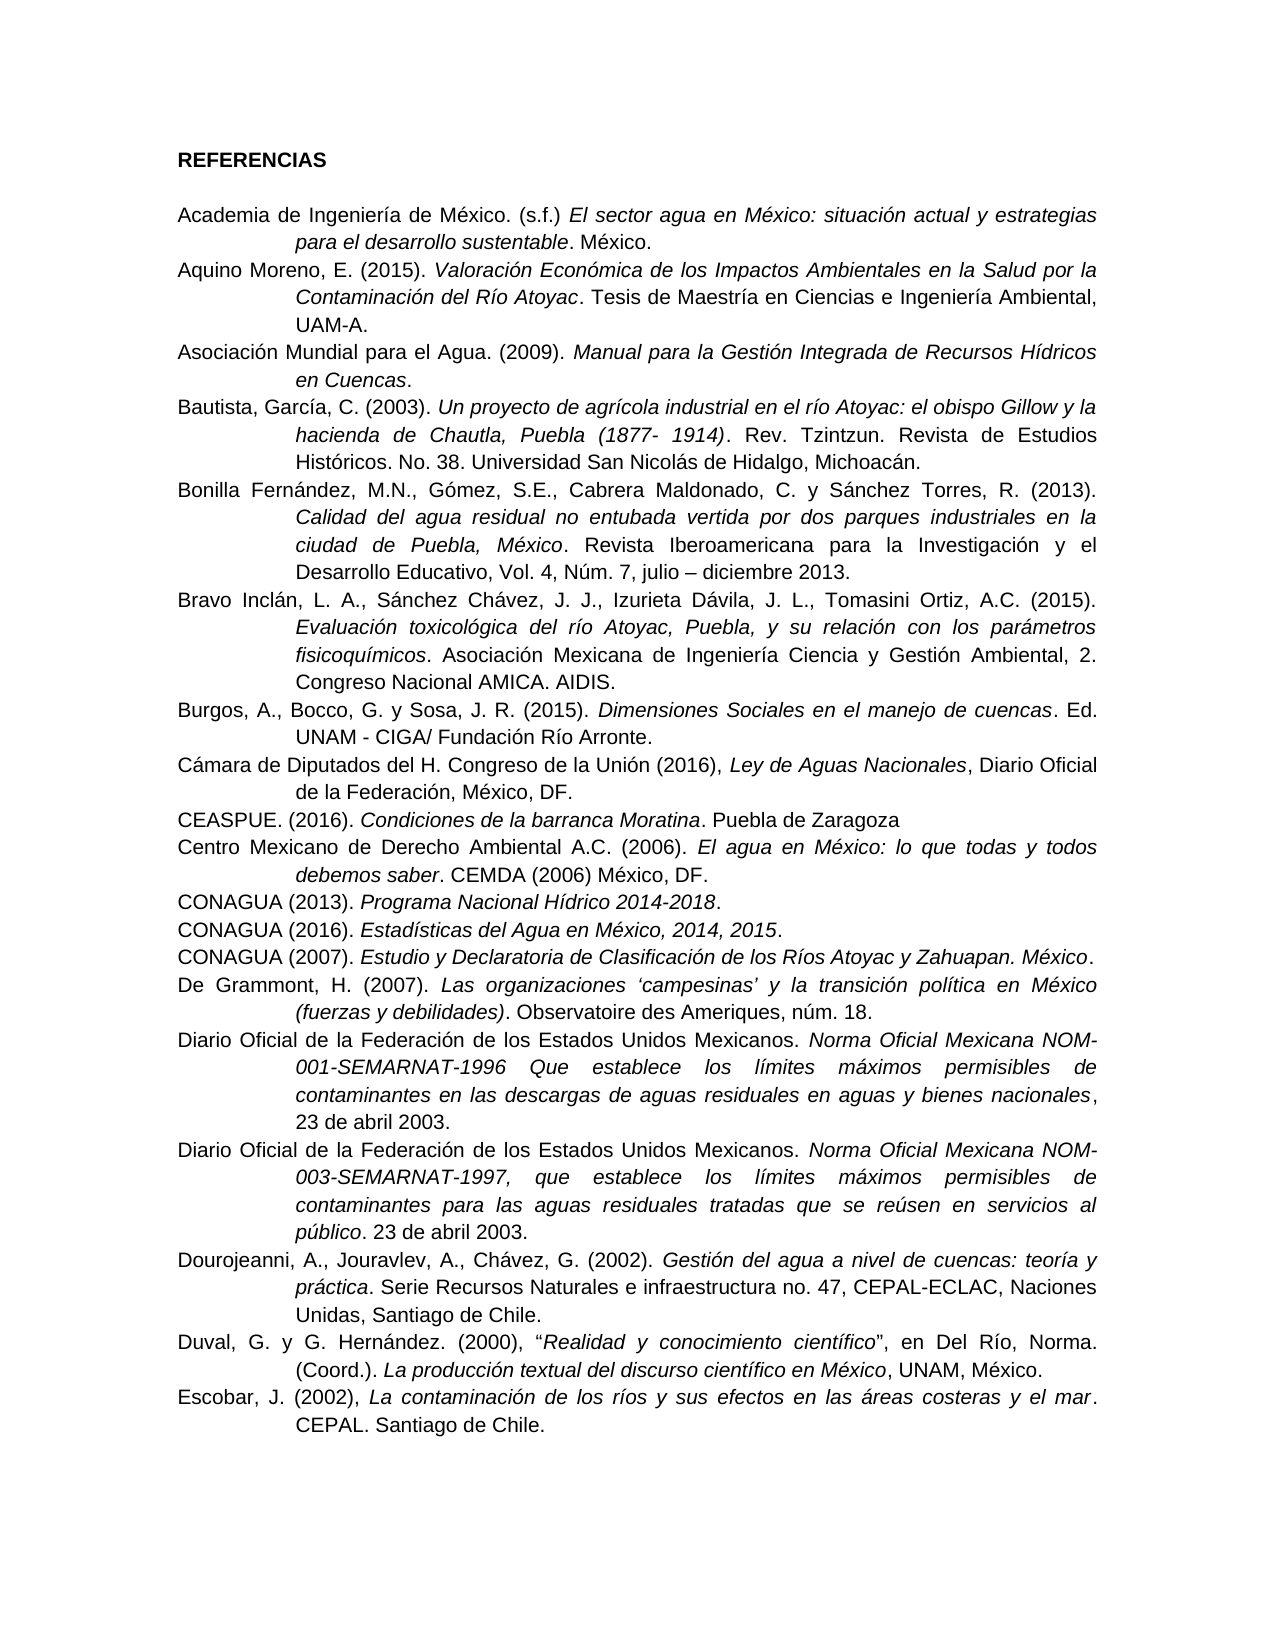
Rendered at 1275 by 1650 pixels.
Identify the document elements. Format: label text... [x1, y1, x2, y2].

text Bautista, García, C. (2003). Un proyecto de agrícola industrial en el río Atoyac: el obispo Gillow y la hacienda de Chautla, Puebla (1877- 1914). Rev. Tzintzun. Revista de Estudios Históricos. No. 38. Universidad San Nicolás de Hidalgo, Michoacán. [177, 395, 1098, 474]
text CONAGUA (2016). Estadísticas del Agua en México, 2014, 2015. [177, 918, 1098, 942]
text De Grammont, H. (2007). Las organizaciones ‘campesinas’ y la transición política en México (fuerzas y debilidades). Observatoire des Ameriques, núm. 18. [177, 973, 1098, 1024]
text CONAGUA (2013). Programa Nacional Hídrico 2014-2018. [177, 890, 1098, 914]
text Bravo Inclán, L. A., Sánchez Chávez, J. J., Izurieta Dávila, J. L., Tomasini Ortiz, A.C. (2015). Evaluación toxicológica del río Atoyac, Puebla, y su relación con los parámetros fisicoquímicos. Asociación Mexicana de Ingeniería Ciencia y Gestión Ambiental, 2. Congreso Nacional AMICA. AIDIS. [177, 588, 1098, 694]
text CEASPUE. (2016). Condiciones de la barranca Moratina. Puebla de Zaragoza [177, 808, 1098, 832]
text Asociación Mundial para el Agua. (2009). Manual para la Gestión Integrada de Recursos Hídricos en Cuencas. [177, 340, 1098, 392]
text Academia de Ingeniería de México. (s.f.) El sector agua en México: situación actual y estrategias para el desarrollo sustentable. México. [177, 203, 1098, 254]
text Duval, G. y G. Hernández. (2000), “Realidad y conocimiento científico”, en Del Río, Norma. (Coord.). La producción textual del discurso científico en México, UNAM, México. [177, 1330, 1098, 1382]
text CONAGUA (2007). Estudio y Declaratoria de Clasificación de los Ríos Atoyac y Zahuapan. México. [177, 945, 1098, 969]
text Aquino Moreno, E. (2015). Valoración Económica de los Impactos Ambientales en la Salud por la Contaminación del Río Atoyac. Tesis de Maestría en Ciencias e Ingeniería Ambiental, UAM-A. [177, 258, 1098, 337]
text Burgos, A., Bocco, G. y Sosa, J. R. (2015). Dimensiones Sociales en el manejo de cuencas. Ed. UNAM - CIGA/ Fundación Río Arronte. [177, 698, 1098, 749]
text REFERENCIAS [177, 148, 1097, 172]
text Bonilla Fernández, M.N., Gómez, S.E., Cabrera Maldonado, C. y Sánchez Torres, R. (2013). Calidad del agua residual no entubada vertida por dos parques industriales en la ciudad de Puebla, México. Revista Iberoamericana para la Investigación y el Desarrollo Educativo, Vol. 4, Núm. 7, julio – diciembre 2013. [177, 478, 1098, 584]
text Escobar, J. (2002), La contaminación de los ríos y sus efectos en las áreas costeras y el mar. CEPAL. Santiago de Chile. [177, 1385, 1098, 1437]
text Cámara de Diputados del H. Congreso de la Unión (2016), Ley de Aguas Nacionales, Diario Oficial de la Federación, México, DF. [177, 753, 1098, 804]
text Diario Oficial de la Federación de los Estados Unidos Mexicanos. Norma Oficial Mexicana NOM-001-SEMARNAT-1996 Que establece los límites máximos permisibles de contaminantes en las descargas de aguas residuales en aguas y bienes nacionales, 23 de abril 2003. [177, 1028, 1098, 1134]
text Diario Oficial de la Federación de los Estados Unidos Mexicanos. Norma Oficial Mexicana NOM-003-SEMARNAT-1997, que establece los límites máximos permisibles de contaminantes para las aguas residuales tratadas que se reúsen en servicios al público. 23 de abril 2003. [177, 1138, 1098, 1244]
text Dourojeanni, A., Jouravlev, A., Chávez, G. (2002). Gestión del agua a nivel de cuencas: teoría y práctica. Serie Recursos Naturales e infraestructura no. 47, CEPAL-ECLAC, Naciones Unidas, Santiago de Chile. [177, 1248, 1098, 1327]
text Centro Mexicano de Derecho Ambiental A.C. (2006). El agua en México: lo que todas y todos debemos saber. CEMDA (2006) México, DF. [177, 835, 1098, 887]
